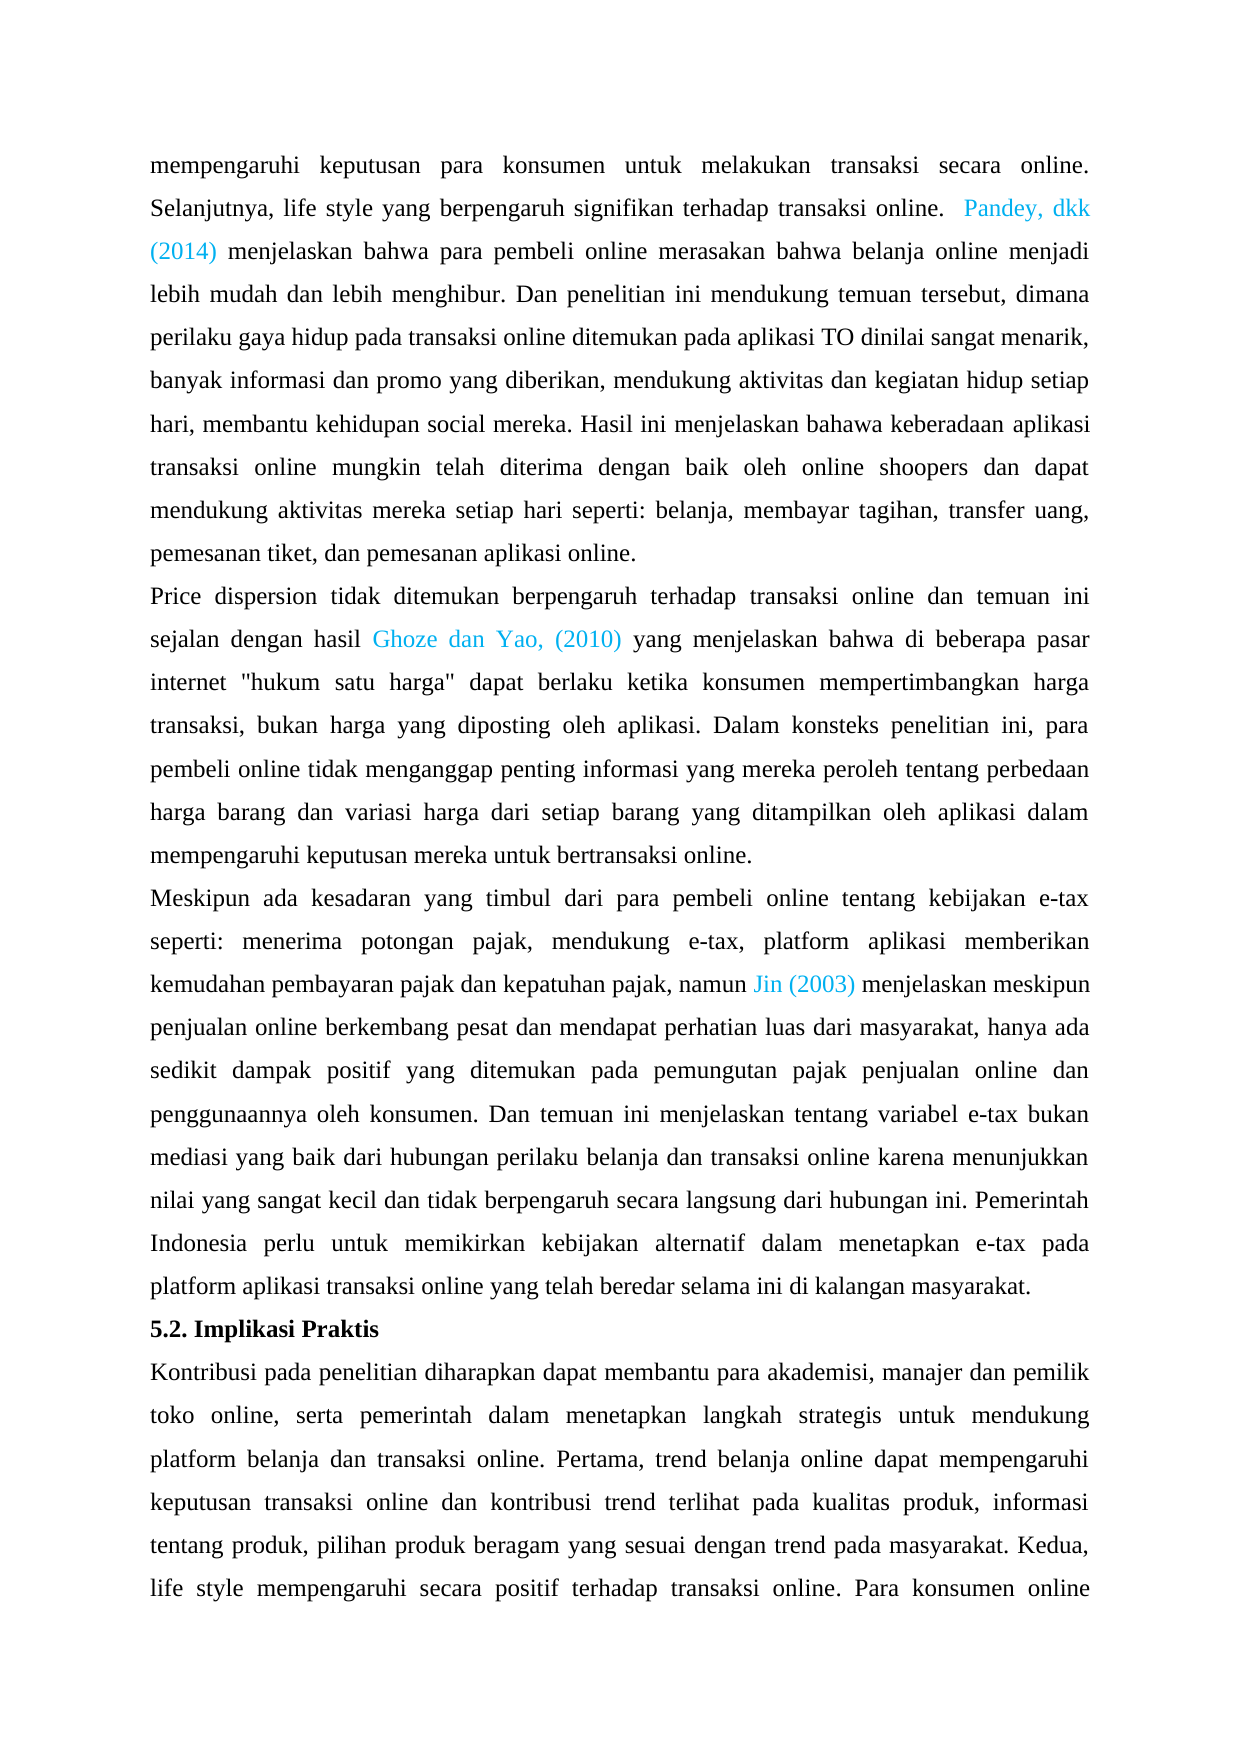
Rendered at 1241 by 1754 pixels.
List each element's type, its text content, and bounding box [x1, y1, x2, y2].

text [150, 1357, 1090, 1602]
text Price dispersion tidak ditemukan berpengaruh terhadap transaksi online dan temuan ini sejalan dengan hasil Ghoze dan Yao, (2010) yang menjelaskan bahwa di beberapa pasar internet "hukum satu harga" dapat berlaku ketika konsumen mempertimbangkan harga transaksi, bukan harga yang diposting oleh aplikasi. Dalam konsteks penelitian ini, para pembeli online tidak menganggap penting informasi yang mereka peroleh tentang perbedaan harga barang dan variasi harga dari setiap barang yang ditampilkan oleh aplikasi dalam mempengaruhi keputusan mereka untuk bertransaksi online. [150, 581, 1090, 869]
subtitle 5.2. Implikasi Praktis [150, 1314, 1090, 1343]
text Meskipun ada kesadaran yang timbul dari para pembeli online tentang kebijakan e-tax seperti: menerima potongan pajak, mendukung e-tax, platform aplikasi memberikan kemudahan pembayaran pajak dan kepatuhan pajak, namun Jin (2003) menjelaskan meskipun penjualan online berkembang pesat dan mendapat perhatian luas dari masyarakat, hanya ada sedikit dampak positif yang ditemukan pada pemungutan pajak penjualan online dan penggunaannya oleh konsumen. Dan temuan ini menjelaskan tentang variabel e-tax bukan mediasi yang baik dari hubungan perilaku belanja dan transaksi online karena menunjukkan nilai yang sangat kecil dan tidak berpengaruh secara langsung dari hubungan ini. Pemerintah Indonesia perlu untuk memikirkan kebijakan alternatif dalam menetapkan e-tax pada platform aplikasi transaksi online yang telah beredar selama ini di kalangan masyarakat. [150, 883, 1090, 1300]
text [150, 150, 1090, 567]
